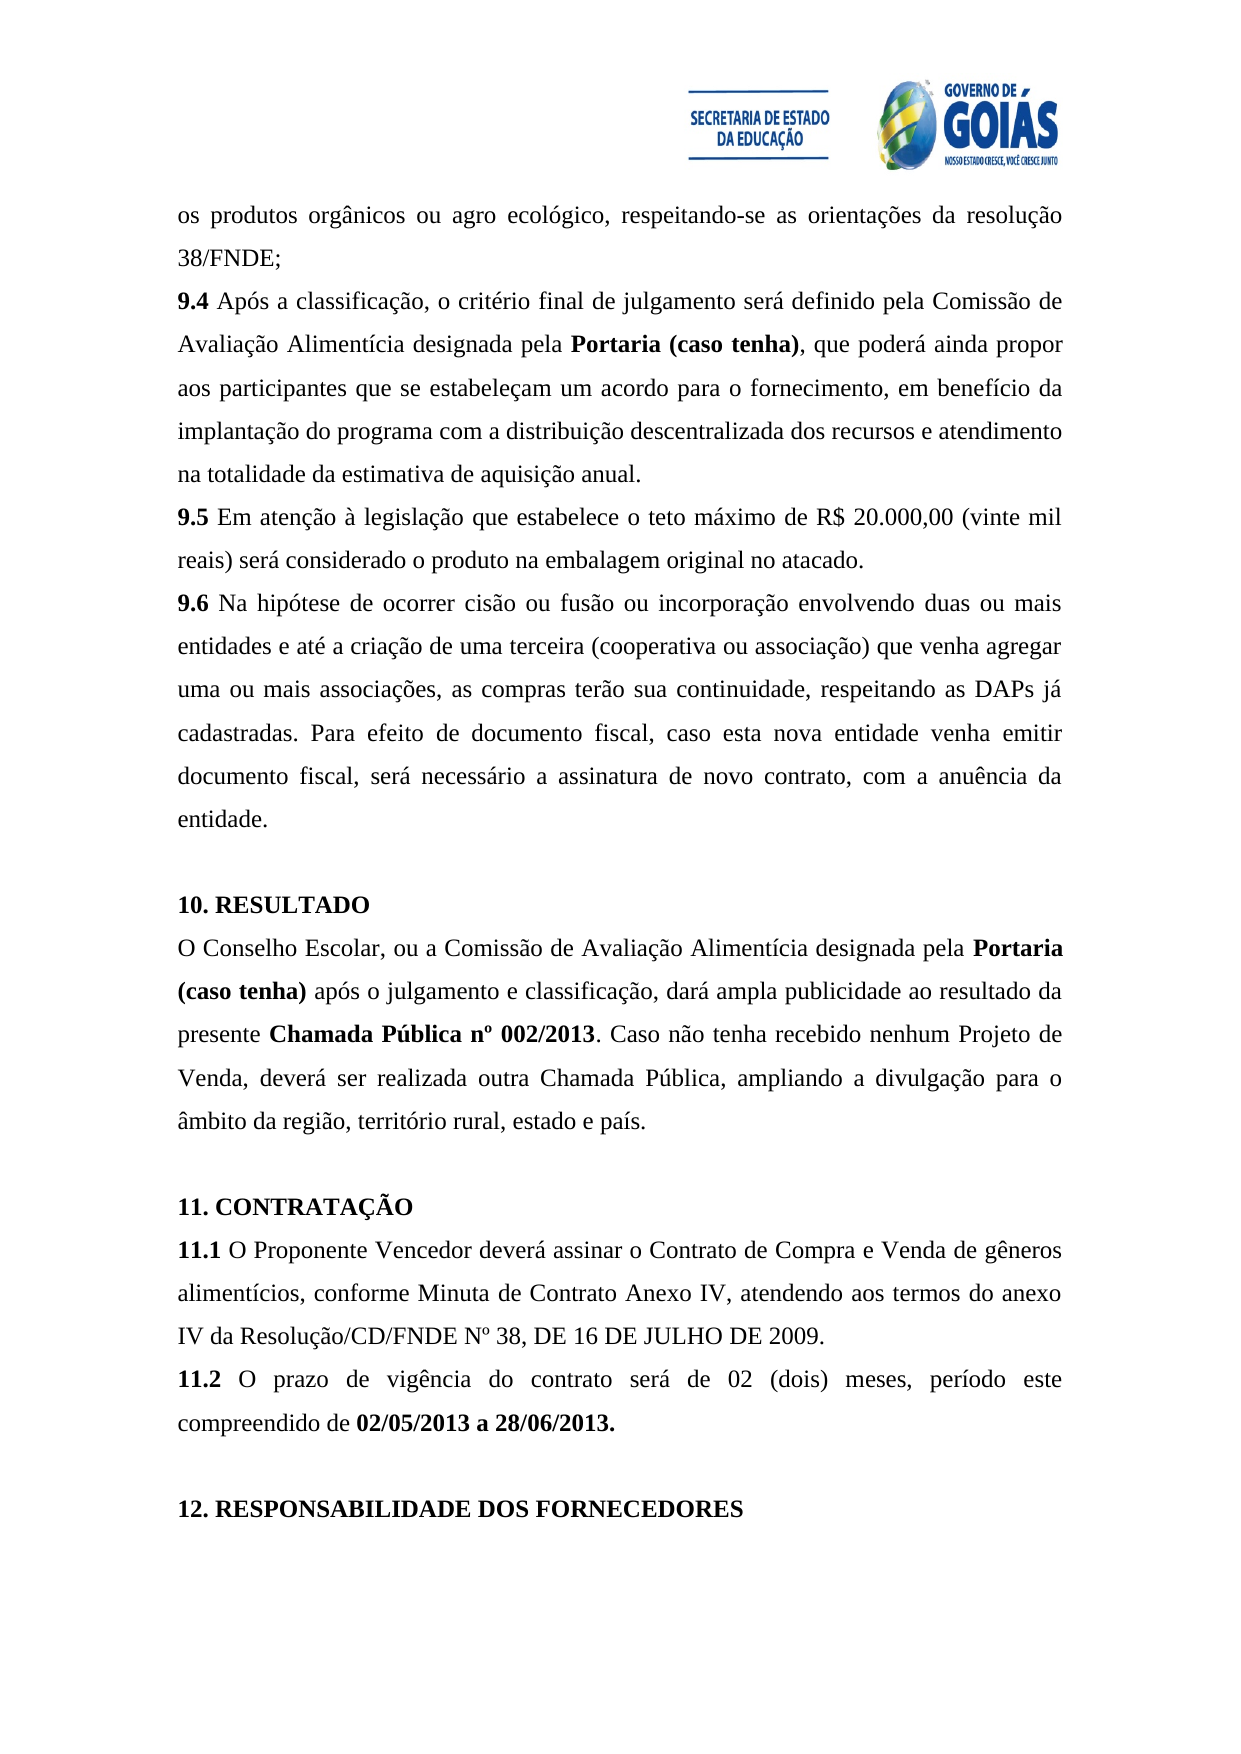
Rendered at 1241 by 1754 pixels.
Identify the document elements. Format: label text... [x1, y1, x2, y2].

text O Conselho Escolar, ou a Comissão de Avaliação Alimentícia designada pela Portaria (caso tenha) após o julgamento e classificação, dará ampla publicidade ao resultado da presente Chamada Pública nº 002/2013. Caso não tenha recebido nenhum Projeto de Venda, deverá ser realizada outra Chamada Pública, ampliando a divulgação para o âmbito da região, território rural, estado e país. [177, 933, 1063, 1134]
text 11. CONTRATAÇÃO [177, 1192, 1063, 1221]
text 10. RESULTADO [177, 890, 1063, 919]
picture [683, 73, 1064, 176]
text 12. RESPONSABILIDADE DOS FORNECEDORES [177, 1494, 1063, 1523]
text 9.5 Em atenção à legislação que estabelece o teto máximo de R$ 20.000,00 (vinte mil reais) será considerado o produto na embalagem original no atacado. [177, 502, 1063, 574]
text 11.2 O prazo de vigência do contrato será de 02 (dois) meses, período este compreendido de 02/05/2013 a 28/06/2013. [177, 1364, 1063, 1436]
text 9.6 Na hipótese de ocorrer cisão ou fusão ou incorporação envolvendo duas ou mais entidades e até a criação de uma terceira (cooperativa ou associação) que venha agregar uma ou mais associações, as compras terão sua continuidade, respeitando as DAPs já cadastradas. Para efeito de documento fiscal, caso esta nova entidade venha emitir documento fiscal, será necessário a assinatura de novo contrato, com a anuência da entidade. [177, 588, 1063, 833]
text 9.4 Após a classificação, o critério final de julgamento será definido pela Comissão de Avaliação Alimentícia designada pela Portaria (caso tenha), que poderá ainda propor aos participantes que se estabeleçam um acordo para o fornecimento, em benefício da implantação do programa com a distribuição descentralizada dos recursos e atendimento na totalidade da estimativa de aquisição anual. [177, 286, 1063, 488]
text 11.1 O Proponente Vencedor deverá assinar o Contrato de Compra e Venda de gêneros alimentícios, conforme Minuta de Contrato Anexo IV, atendendo aos termos do anexo IV da Resolução/CD/FNDE Nº 38, DE 16 DE JULHO DE 2009. [177, 1235, 1063, 1350]
